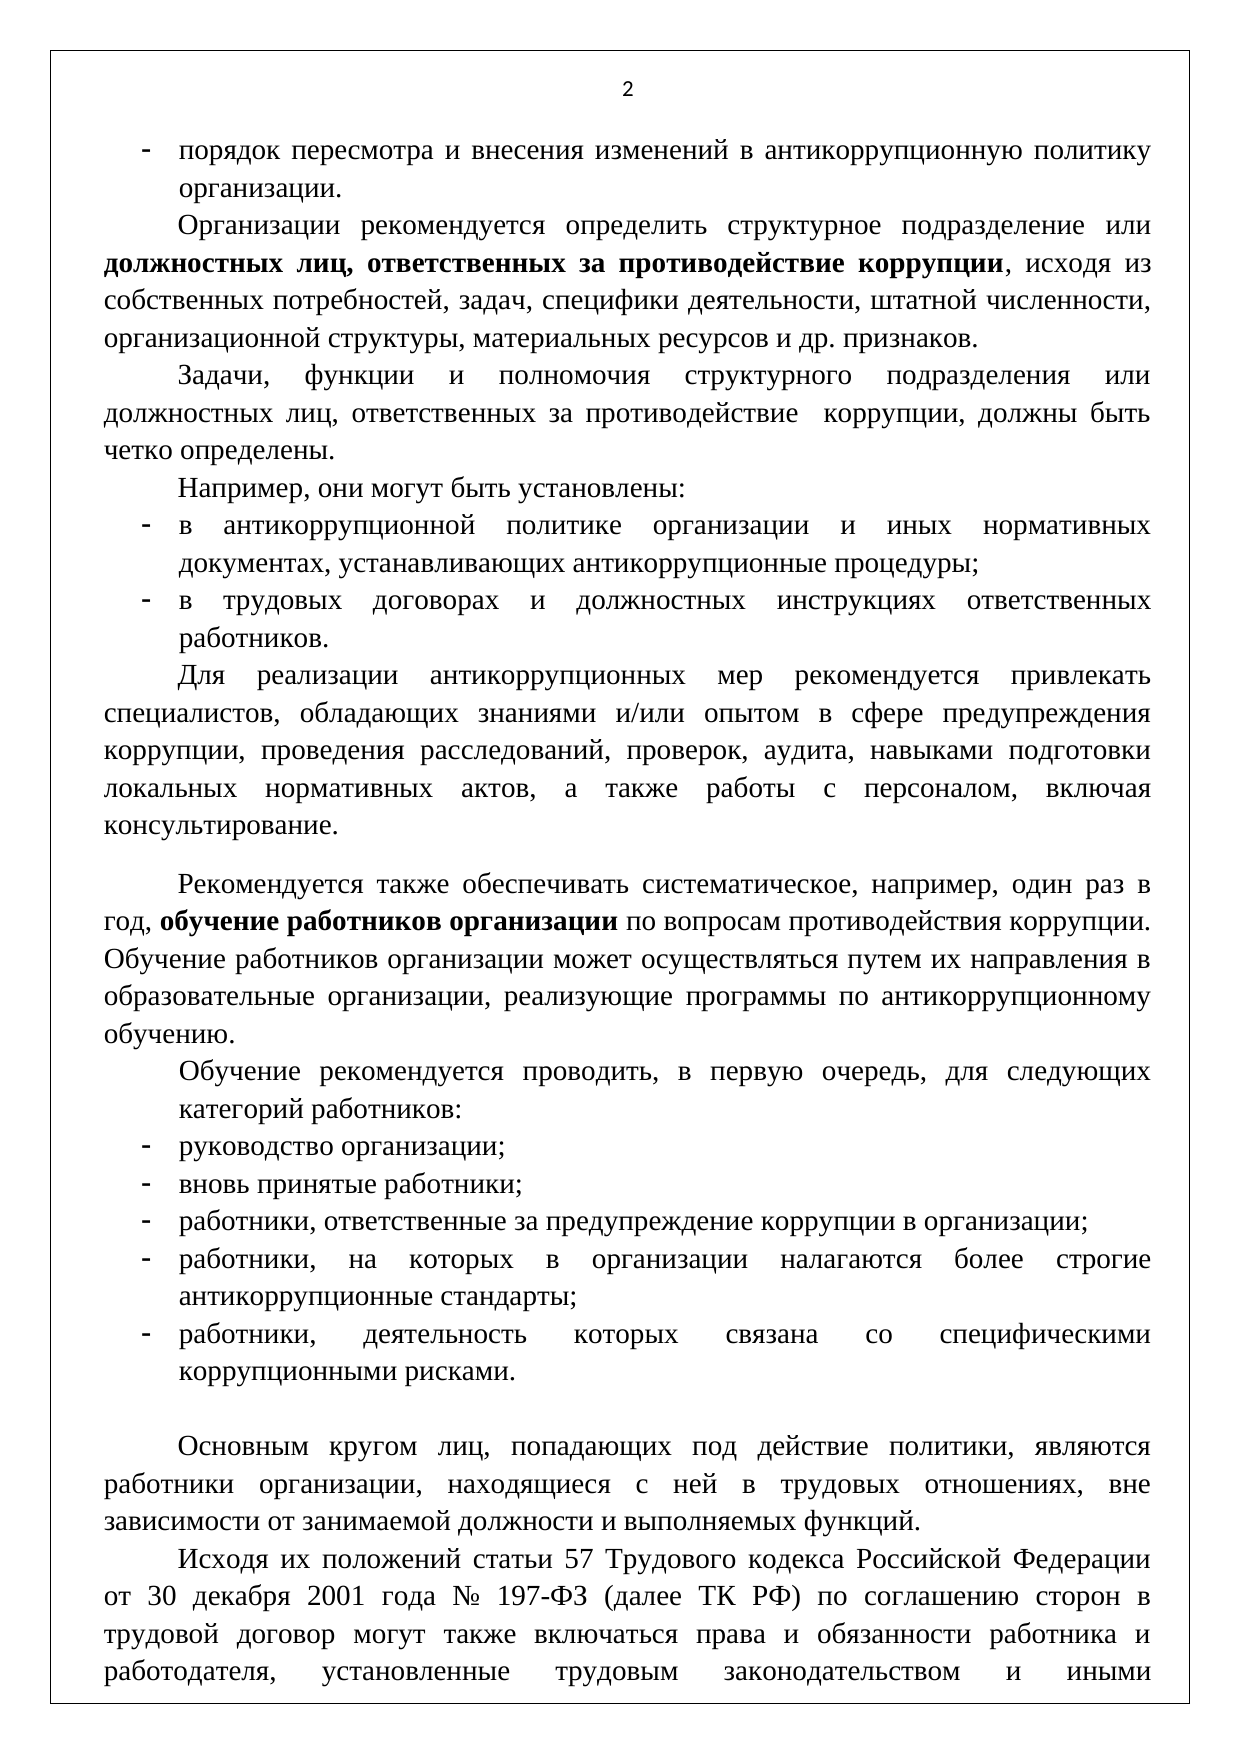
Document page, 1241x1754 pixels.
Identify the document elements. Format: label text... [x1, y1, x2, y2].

list работники, на которых в организации налагаются более строгие антикоррупционные стандарты; [141, 1238, 1152, 1313]
text Задачи, функции и полномочия структурного подразделения или должностных лиц, ответственных за противодействие коррупции, должны быть четко определены. [103, 355, 1152, 467]
list в антикоррупционной политике организации и иных нормативных документах, устанавливающих антикоррупционные процедуры; [141, 505, 1152, 580]
text Для реализации антикоррупционных мер рекомендуется привлекать специалистов, обладающих знаниями и/или опытом в сфере предупреждения коррупции, проведения расследований, проверок, аудита, навыками подготовки локальных нормативных актов, а также работы с персоналом, включая консультирование. [103, 655, 1152, 842]
text Рекомендуется также обеспечивать систематическое, например, один раз в год, обучение работников организации по вопросам противодействия коррупции. Обучение работников организации может осуществляться путем их направления в образовательные организации, реализующие программы по антикоррупционному обучению. [103, 863, 1152, 1051]
list в трудовых договорах и должностных инструкциях ответственных работников. [141, 580, 1152, 655]
list порядок пересмотра и внесения изменений в антикоррупционную политику организации. [141, 130, 1152, 205]
text Например, они могут быть установлены: [103, 467, 1152, 505]
list руководство организации; [141, 1126, 1152, 1163]
text Организации рекомендуется определить структурное подразделение или должностных лиц, ответственных за противодействие коррупции, исходя из собственных потребностей, задач, специфики деятельности, штатной численности, организационной структуры, материальных ресурсов и др. признаков. [103, 205, 1152, 355]
list вновь принятые работники; [141, 1163, 1152, 1201]
list работники, деятельность которых связана со специфическими коррупционными рисками. [141, 1313, 1152, 1388]
list работники, ответственные за предупреждение коррупции в организации; [141, 1201, 1152, 1238]
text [103, 1538, 1152, 1688]
list Обучение рекомендуется проводить, в первую очередь, для следующих категорий работников: [178, 1051, 1152, 1126]
text Основным кругом лиц, попадающих под действие политики, являются работники организации, находящиеся с ней в трудовых отношениях, вне зависимости от занимаемой должности и выполняемых функций. [103, 1426, 1152, 1538]
